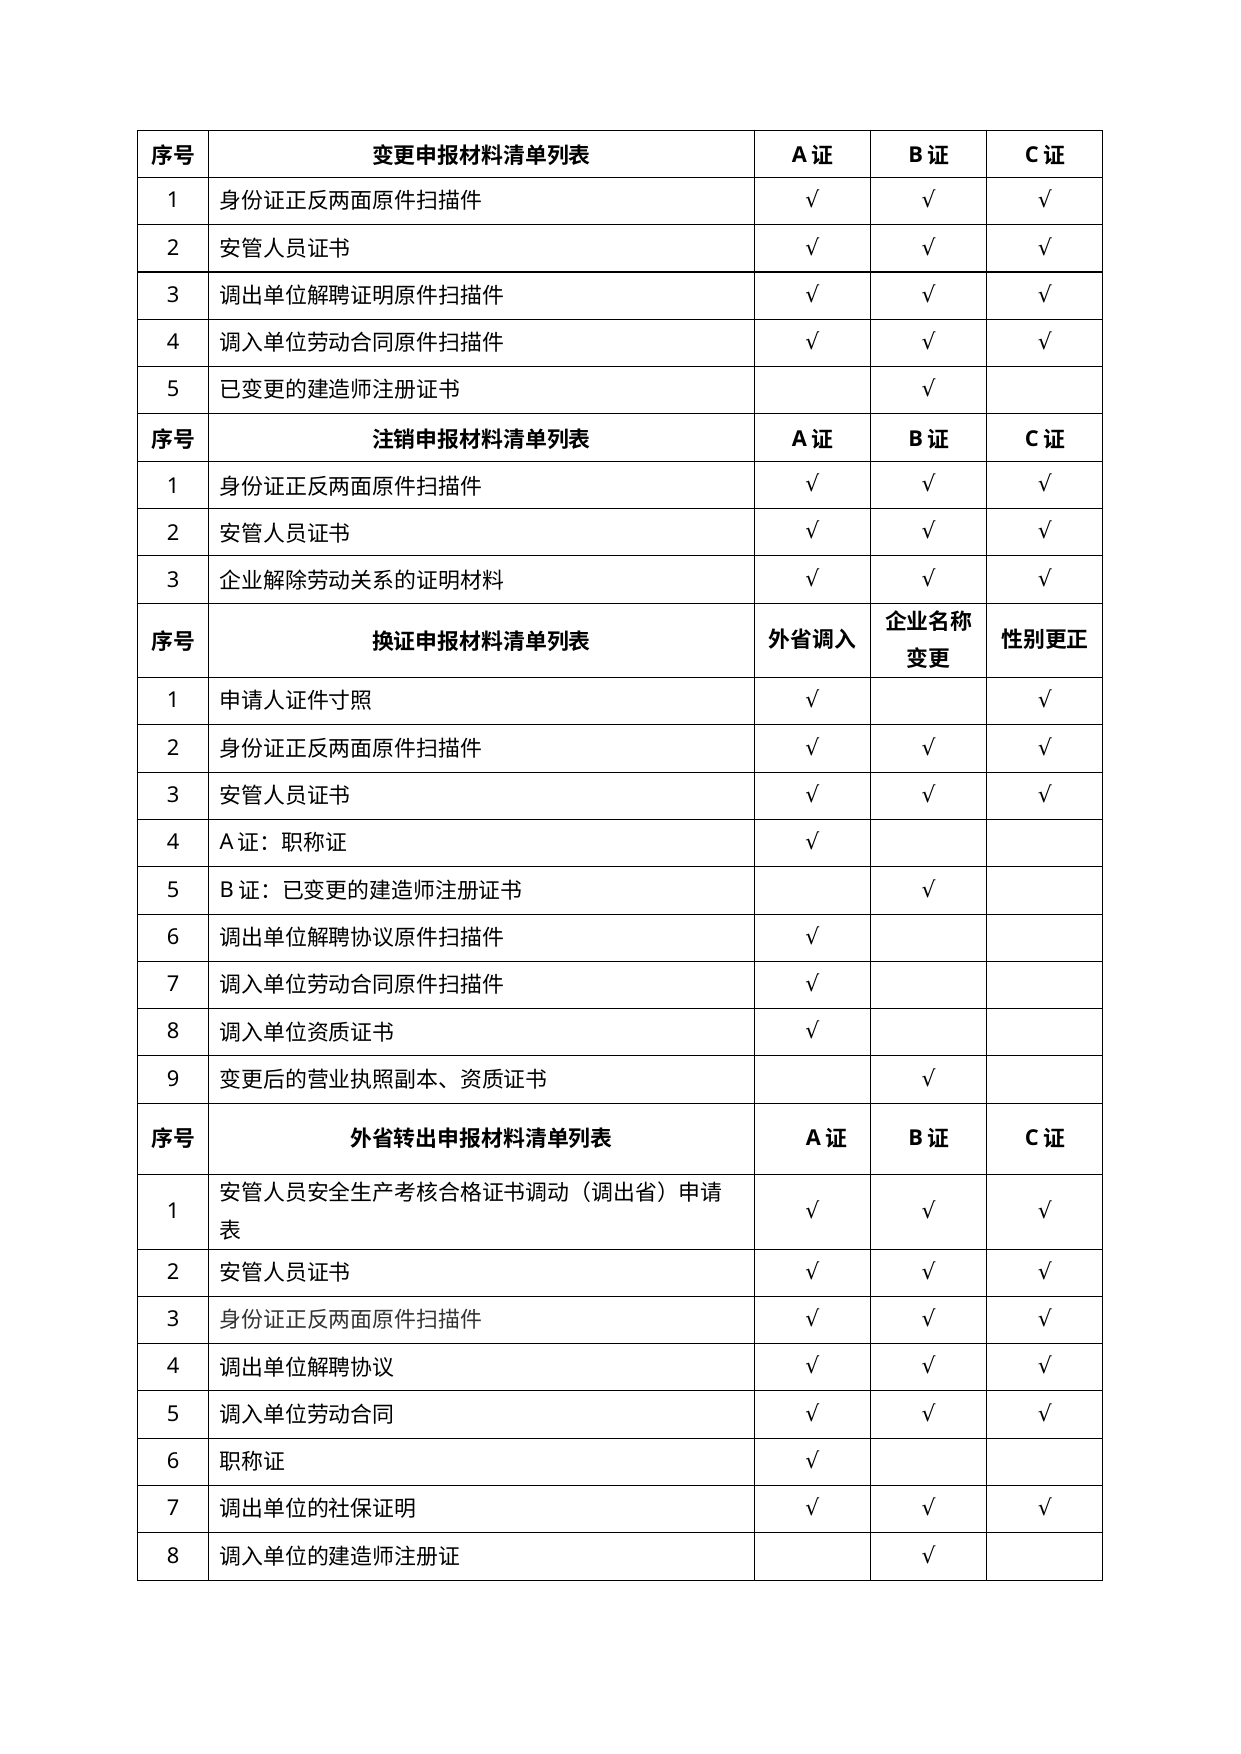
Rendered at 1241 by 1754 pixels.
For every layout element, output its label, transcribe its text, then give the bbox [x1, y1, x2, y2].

table_cell 2 [138, 509, 208, 555]
table_cell 换证申报材料清单列表 [209, 604, 754, 677]
table_cell √ [755, 1391, 870, 1438]
table_cell [871, 1009, 986, 1055]
table_cell √ [987, 678, 1102, 724]
table_cell [987, 1533, 1102, 1579]
table_cell √ [871, 773, 986, 819]
table_cell 调入单位劳动合同 [209, 1391, 754, 1438]
table_cell 2 [138, 225, 208, 271]
table_cell 6 [138, 1439, 208, 1485]
table_cell 9 [138, 1056, 208, 1103]
table_cell 安管人员证书 [209, 773, 754, 819]
table_cell 调出单位解聘协议 [209, 1344, 754, 1390]
table_cell √ [755, 773, 870, 819]
table_cell √ [755, 225, 870, 271]
table_cell √ [755, 820, 870, 866]
table_cell [987, 367, 1102, 413]
table_cell 4 [138, 320, 208, 366]
table_cell √ [755, 1009, 870, 1055]
table_cell 外省调入 [755, 604, 870, 677]
table_cell √ [755, 556, 870, 602]
table_cell √ [987, 273, 1102, 319]
table_cell C证 [987, 131, 1102, 177]
table_cell √ [987, 725, 1102, 772]
table_cell 安管人员证书 [209, 225, 754, 271]
table_cell 调出单位解聘证明原件扫描件 [209, 273, 754, 319]
table_cell 序号 [138, 604, 208, 677]
table_cell √ [755, 962, 870, 1008]
table_cell √ [755, 1297, 870, 1343]
table_cell √ [987, 1175, 1102, 1248]
table_cell [987, 1056, 1102, 1103]
table_cell √ [987, 225, 1102, 271]
table_cell √ [871, 1533, 986, 1579]
table_cell B证 [871, 414, 986, 461]
table_cell 序号 [138, 131, 208, 177]
table_cell [871, 820, 986, 866]
table_cell 3 [138, 1297, 208, 1343]
table_cell [987, 1439, 1102, 1485]
table_cell √ [871, 1175, 986, 1248]
table_cell √ [755, 1344, 870, 1390]
table_cell [871, 678, 986, 724]
table_cell √ [987, 178, 1102, 224]
table_cell 6 [138, 915, 208, 961]
table_cell 8 [138, 1009, 208, 1055]
table_cell 1 [138, 178, 208, 224]
table_cell 身份证正反两面原件扫描件 [209, 725, 754, 772]
table_cell √ [755, 1175, 870, 1248]
table_cell [871, 915, 986, 961]
table_cell 5 [138, 867, 208, 913]
table_cell 5 [138, 367, 208, 413]
table_cell A证：职称证 [209, 820, 754, 866]
table_cell 1 [138, 462, 208, 508]
table_cell 申请人证件寸照 [209, 678, 754, 724]
table_cell √ [871, 178, 986, 224]
table_cell 身份证正反两面原件扫描件 [209, 462, 754, 508]
table_cell √ [755, 178, 870, 224]
table_cell √ [755, 915, 870, 961]
table_cell 已变更的建造师注册证书 [209, 367, 754, 413]
table_cell 身份证正反两面原件扫描件 [209, 1297, 754, 1343]
table_cell 身份证正反两面原件扫描件 [209, 178, 754, 224]
table_cell 4 [138, 1344, 208, 1390]
table_cell [755, 1533, 870, 1579]
table_cell √ [871, 1056, 986, 1103]
table_cell 变更后的营业执照副本、资质证书 [209, 1056, 754, 1103]
table_cell 安管人员证书 [209, 509, 754, 555]
table_cell [755, 867, 870, 913]
table_cell √ [987, 320, 1102, 366]
table_cell 职称证 [209, 1439, 754, 1485]
table_cell √ [871, 1250, 986, 1296]
table_cell 安管人员证书 [209, 1250, 754, 1296]
table_cell B证 [871, 131, 986, 177]
table_cell 4 [138, 820, 208, 866]
table_cell [987, 820, 1102, 866]
table_cell [987, 867, 1102, 913]
table_cell √ [987, 773, 1102, 819]
table_cell √ [871, 1486, 986, 1532]
table_cell [871, 962, 986, 1008]
table_cell √ [871, 867, 986, 913]
table_cell 3 [138, 773, 208, 819]
table_cell [755, 367, 870, 413]
table_cell √ [871, 225, 986, 271]
table_cell √ [871, 1344, 986, 1390]
table_cell 安管人员安全生产考核合格证书调动（调出省）申请表 [209, 1175, 754, 1248]
table_cell √ [755, 462, 870, 508]
table_cell √ [987, 509, 1102, 555]
table_cell √ [987, 1344, 1102, 1390]
table_cell A证 [755, 414, 870, 461]
table_cell 注销申报材料清单列表 [209, 414, 754, 461]
table_cell √ [871, 509, 986, 555]
table_cell 7 [138, 962, 208, 1008]
table_cell 性别更正 [987, 604, 1102, 677]
table_cell √ [871, 1297, 986, 1343]
table_cell 8 [138, 1533, 208, 1579]
table_cell √ [871, 556, 986, 602]
table_cell √ [987, 1250, 1102, 1296]
table_cell 序号 [138, 1104, 208, 1174]
table_cell 调出单位解聘协议原件扫描件 [209, 915, 754, 961]
table_cell √ [987, 462, 1102, 508]
table_cell 变更申报材料清单列表 [209, 131, 754, 177]
table_cell B证：已变更的建造师注册证书 [209, 867, 754, 913]
table_cell 1 [138, 678, 208, 724]
table_cell √ [755, 1439, 870, 1485]
table_cell √ [755, 509, 870, 555]
table_cell 5 [138, 1391, 208, 1438]
table_cell 调入单位劳动合同原件扫描件 [209, 962, 754, 1008]
table_cell [755, 1056, 870, 1103]
table_cell 2 [138, 1250, 208, 1296]
table_cell 序号 [138, 414, 208, 461]
table_cell √ [871, 725, 986, 772]
table_cell 调出单位的社保证明 [209, 1486, 754, 1532]
table_cell C证 [987, 1104, 1102, 1174]
table_cell [987, 1009, 1102, 1055]
table_cell C证 [987, 414, 1102, 461]
table_cell √ [987, 556, 1102, 602]
table_cell √ [987, 1391, 1102, 1438]
table_cell √ [755, 1250, 870, 1296]
table_cell A证 [755, 1104, 870, 1174]
table_cell 企业解除劳动关系的证明材料 [209, 556, 754, 602]
table_cell √ [755, 678, 870, 724]
table_cell √ [871, 367, 986, 413]
table_cell [987, 962, 1102, 1008]
table_cell 调入单位资质证书 [209, 1009, 754, 1055]
table_cell 7 [138, 1486, 208, 1532]
table_cell 调入单位劳动合同原件扫描件 [209, 320, 754, 366]
table_cell √ [755, 320, 870, 366]
table_cell [871, 1439, 986, 1485]
table_cell B证 [871, 1104, 986, 1174]
table_cell 2 [138, 725, 208, 772]
table_cell √ [987, 1297, 1102, 1343]
table_cell 调入单位的建造师注册证 [209, 1533, 754, 1579]
table_cell √ [755, 1486, 870, 1532]
table_cell √ [987, 1486, 1102, 1532]
table_cell 1 [138, 1175, 208, 1248]
table_cell √ [755, 725, 870, 772]
table_cell √ [871, 462, 986, 508]
table_cell 外省转出申报材料清单列表 [209, 1104, 754, 1174]
table_cell 3 [138, 273, 208, 319]
table_cell [987, 915, 1102, 961]
table_cell √ [755, 273, 870, 319]
table_cell √ [871, 1391, 986, 1438]
table_cell 3 [138, 556, 208, 602]
table_cell 企业名称变更 [871, 604, 986, 677]
table_cell A证 [755, 131, 870, 177]
table_cell √ [871, 273, 986, 319]
table_cell √ [871, 320, 986, 366]
